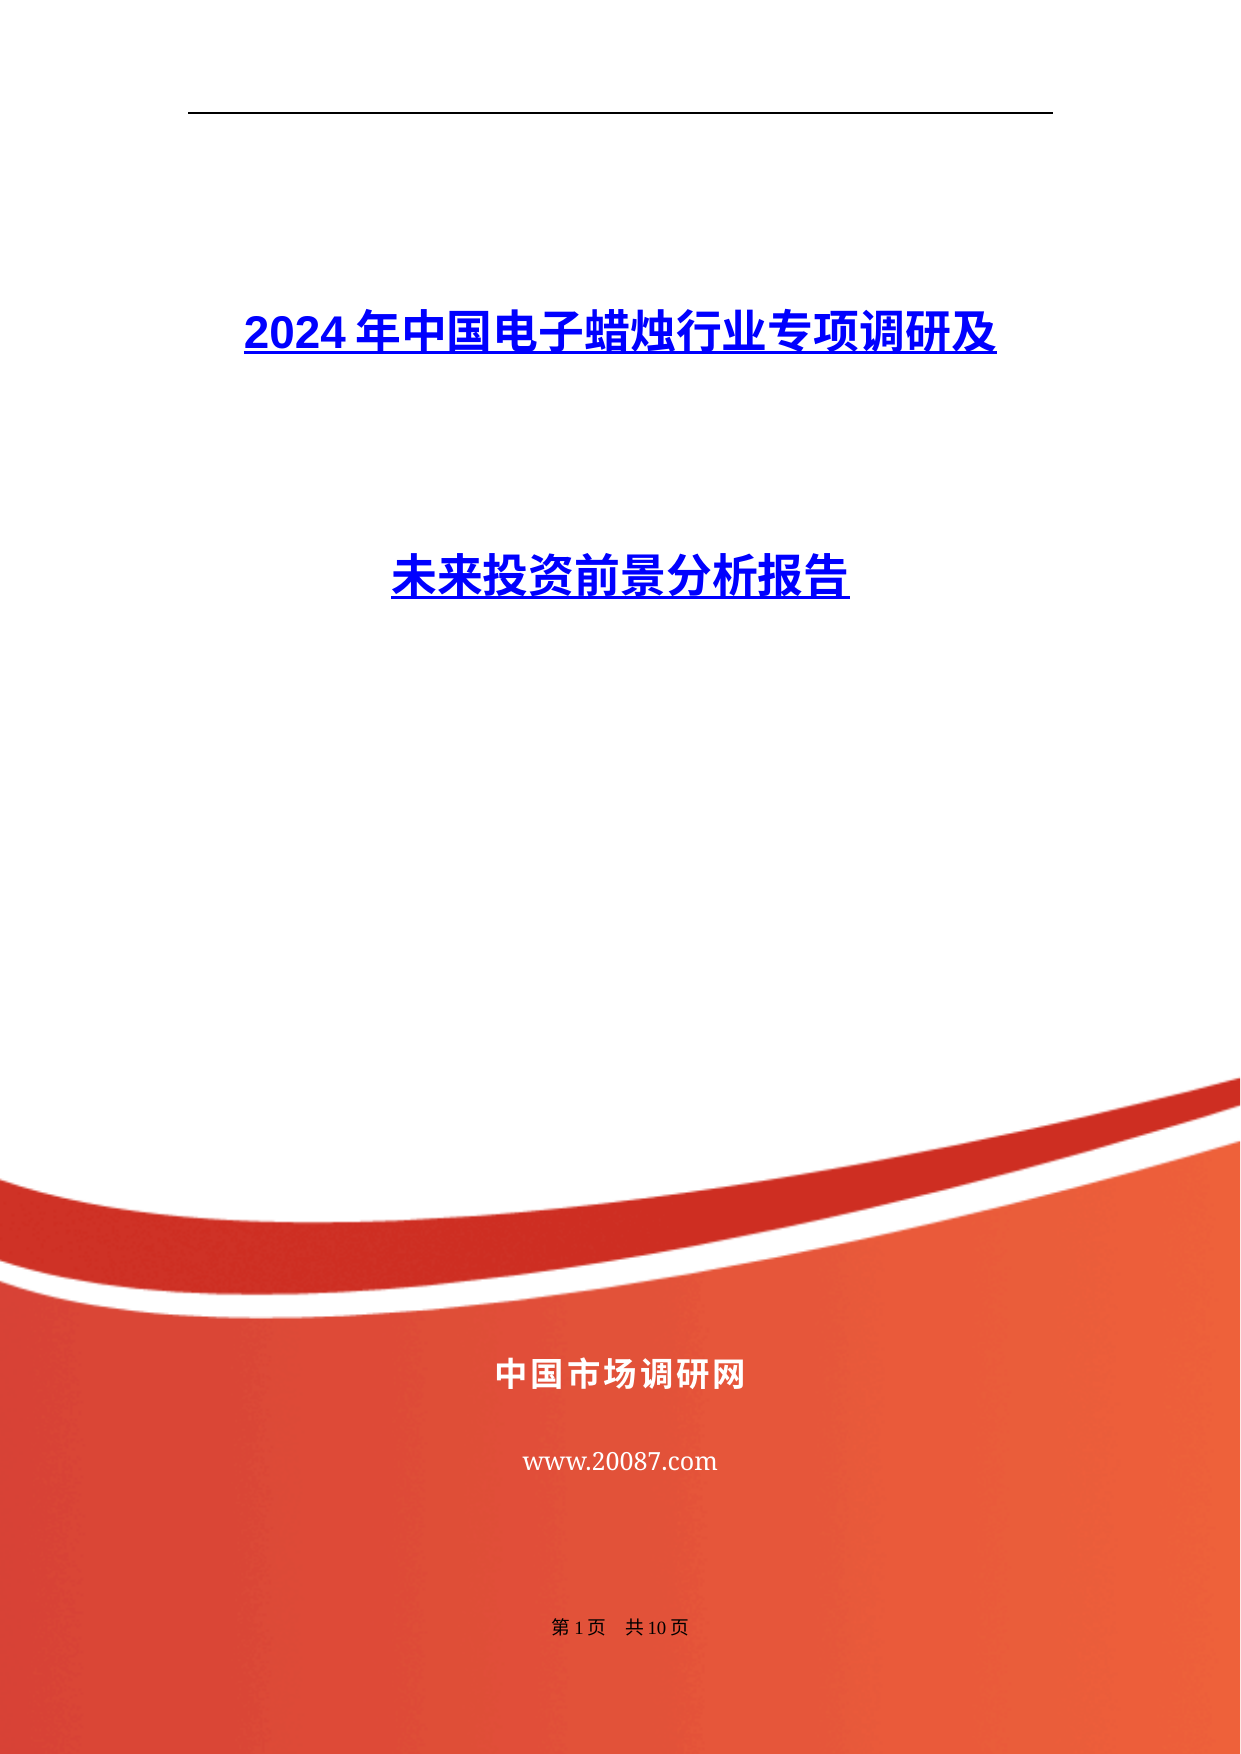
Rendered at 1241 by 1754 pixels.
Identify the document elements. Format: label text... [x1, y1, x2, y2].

table_header 2024年中国电子蜡烛行业专项调研及未来投资前景分析报告 [188, 207, 1053, 773]
picture [0, 1006, 1241, 1754]
subtitle 中国市场调研网 [187, 1339, 1053, 1404]
text www.20087.com [187, 1428, 1053, 1493]
